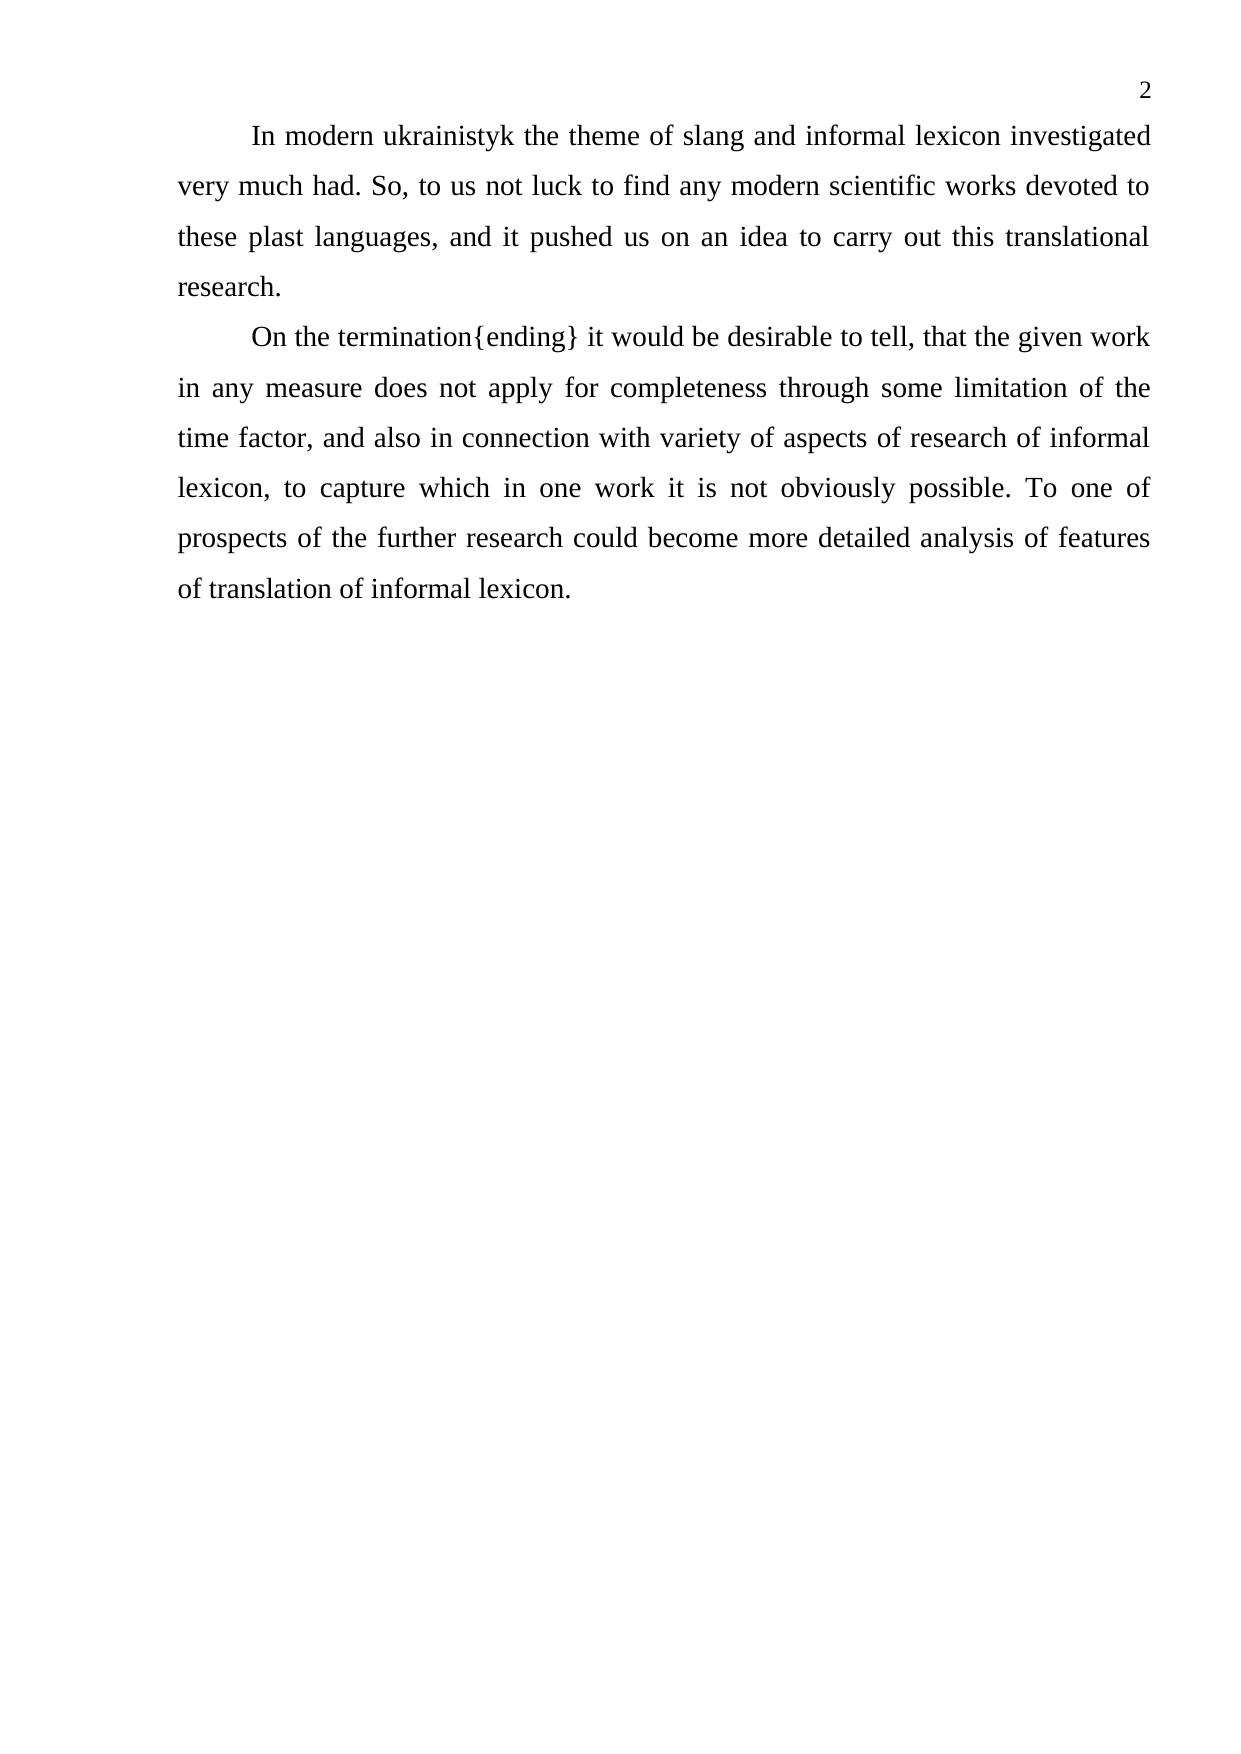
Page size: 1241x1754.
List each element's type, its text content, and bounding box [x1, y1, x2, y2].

text In modern ukrainistyk the theme of slang and informal lexicon investigated very much had. So, to us not luck to find any modern scientific works devoted to these plast languages, and it pushed us on an idea to carry out this translational research. [177, 118, 1152, 303]
text On the termination{ending} it would be desirable to tell, that the given work in any measure does not apply for completeness through some limitation of the time factor, and also in connection with variety of aspects of research of informal lexicon, to capture which in one work it is not obviously possible. To one of prospects of the further research could become more detailed analysis of features of translation of informal lexicon. [177, 319, 1152, 604]
